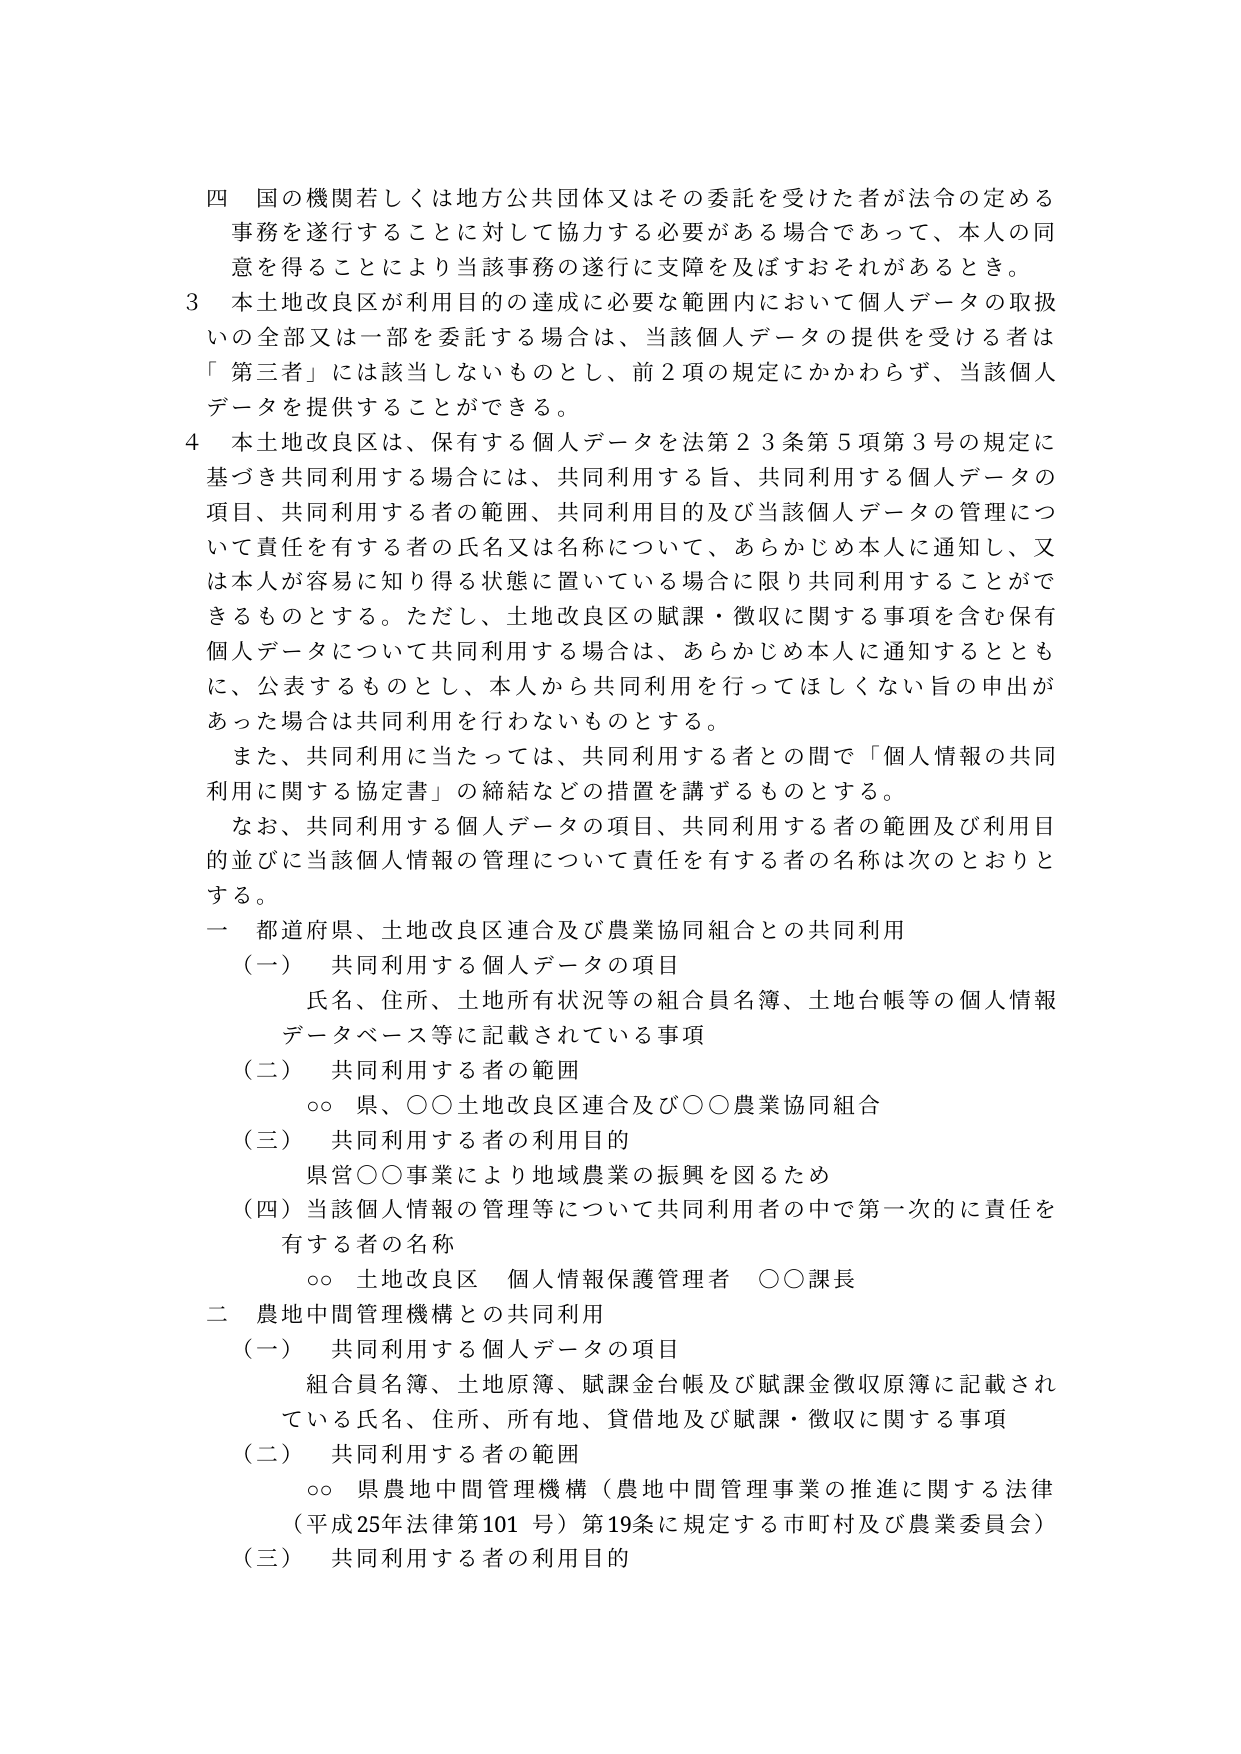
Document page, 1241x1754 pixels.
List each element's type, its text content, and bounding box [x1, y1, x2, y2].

text 二 農地中間管理機構との共同利用 [181, 1296, 1059, 1331]
text 氏名、住所、土地所有状況等の組合員名簿、土地台帳等の個人情報データベース等に記載されている事項 [274, 982, 1059, 1051]
text （一） 共同利用する個人データの項目 [181, 1331, 1059, 1366]
text （二） 共同利用する者の範囲 [181, 1435, 1059, 1470]
text ○○県、○○土地改良区連合及び○○農業協同組合 [181, 1086, 1059, 1121]
text ３ 本土地改良区が利用目的の達成に必要な範囲内において個人データの取扱いの全部又は一部を委託する場合は、当該個人データの提供を受ける者は｢第三者｣には該当しないものとし、前２項の規定にかかわらず、当該個人データを提供することができる。 [181, 284, 1059, 423]
text ４ 本土地改良区は、保有する個人データを法第２３条第５項第３号の規定に基づき共同利用する場合には、共同利用する旨、共同利用する個人データの項目、共同利用する者の範囲、共同利用目的及び当該個人データの管理について責任を有する者の氏名又は名称について、あらかじめ本人に通知し、又は本人が容易に知り得る状態に置いている場合に限り共同利用することができるものとする。ただし、土地改良区の賦課・徴収に関する事項を含む保有個人データについて共同利用する場合は、あらかじめ本人に通知するとともに、公表するものとし、本人から共同利用を行ってほしくない旨の申出があった場合は共同利用を行わないものとする。 [181, 423, 1059, 737]
text ○○土地改良区 個人情報保護管理者 ○○課長 [181, 1261, 1059, 1296]
text 四 国の機関若しくは地方公共団体又はその委託を受けた者が法令の定める事務を遂行することに対して協力する必要がある場合であって、本人の同意を得ることにより当該事務の遂行に支障を及ぼすおそれがあるとき。 [203, 179, 1059, 284]
text （一） 共同利用する個人データの項目 [181, 947, 1059, 982]
text 県営○○事業により地域農業の振興を図るため [181, 1156, 1059, 1191]
text 一 都道府県、土地改良区連合及び農業協同組合との共同利用 [181, 912, 1059, 947]
text （二） 共同利用する者の範囲 [181, 1051, 1059, 1086]
text ○○県農地中間管理機構（農地中間管理事業の推進に関する法律（平成25年法律第101号）第19条に規定する市町村及び農業委員会） [274, 1470, 1059, 1540]
text （三） 共同利用する者の利用目的 [181, 1121, 1059, 1156]
text なお、共同利用する個人データの項目、共同利用する者の範囲及び利用目的並びに当該個人情報の管理について責任を有する者の名称は次のとおりとする。 [203, 807, 1059, 912]
text （三） 共同利用する者の利用目的 [181, 1540, 1059, 1575]
text また、共同利用に当たっては、共同利用する者との間で「個人情報の共同利用に関する協定書」の締結などの措置を講ずるものとする。 [203, 737, 1059, 807]
text （四）当該個人情報の管理等について共同利用者の中で第一次的に責任を有する者の名称 [222, 1191, 1059, 1261]
text 組合員名簿、土地原簿、賦課金台帳及び賦課金徴収原簿に記載されている氏名、住所、所有地、貸借地及び賦課・徴収に関する事項 [274, 1366, 1059, 1435]
